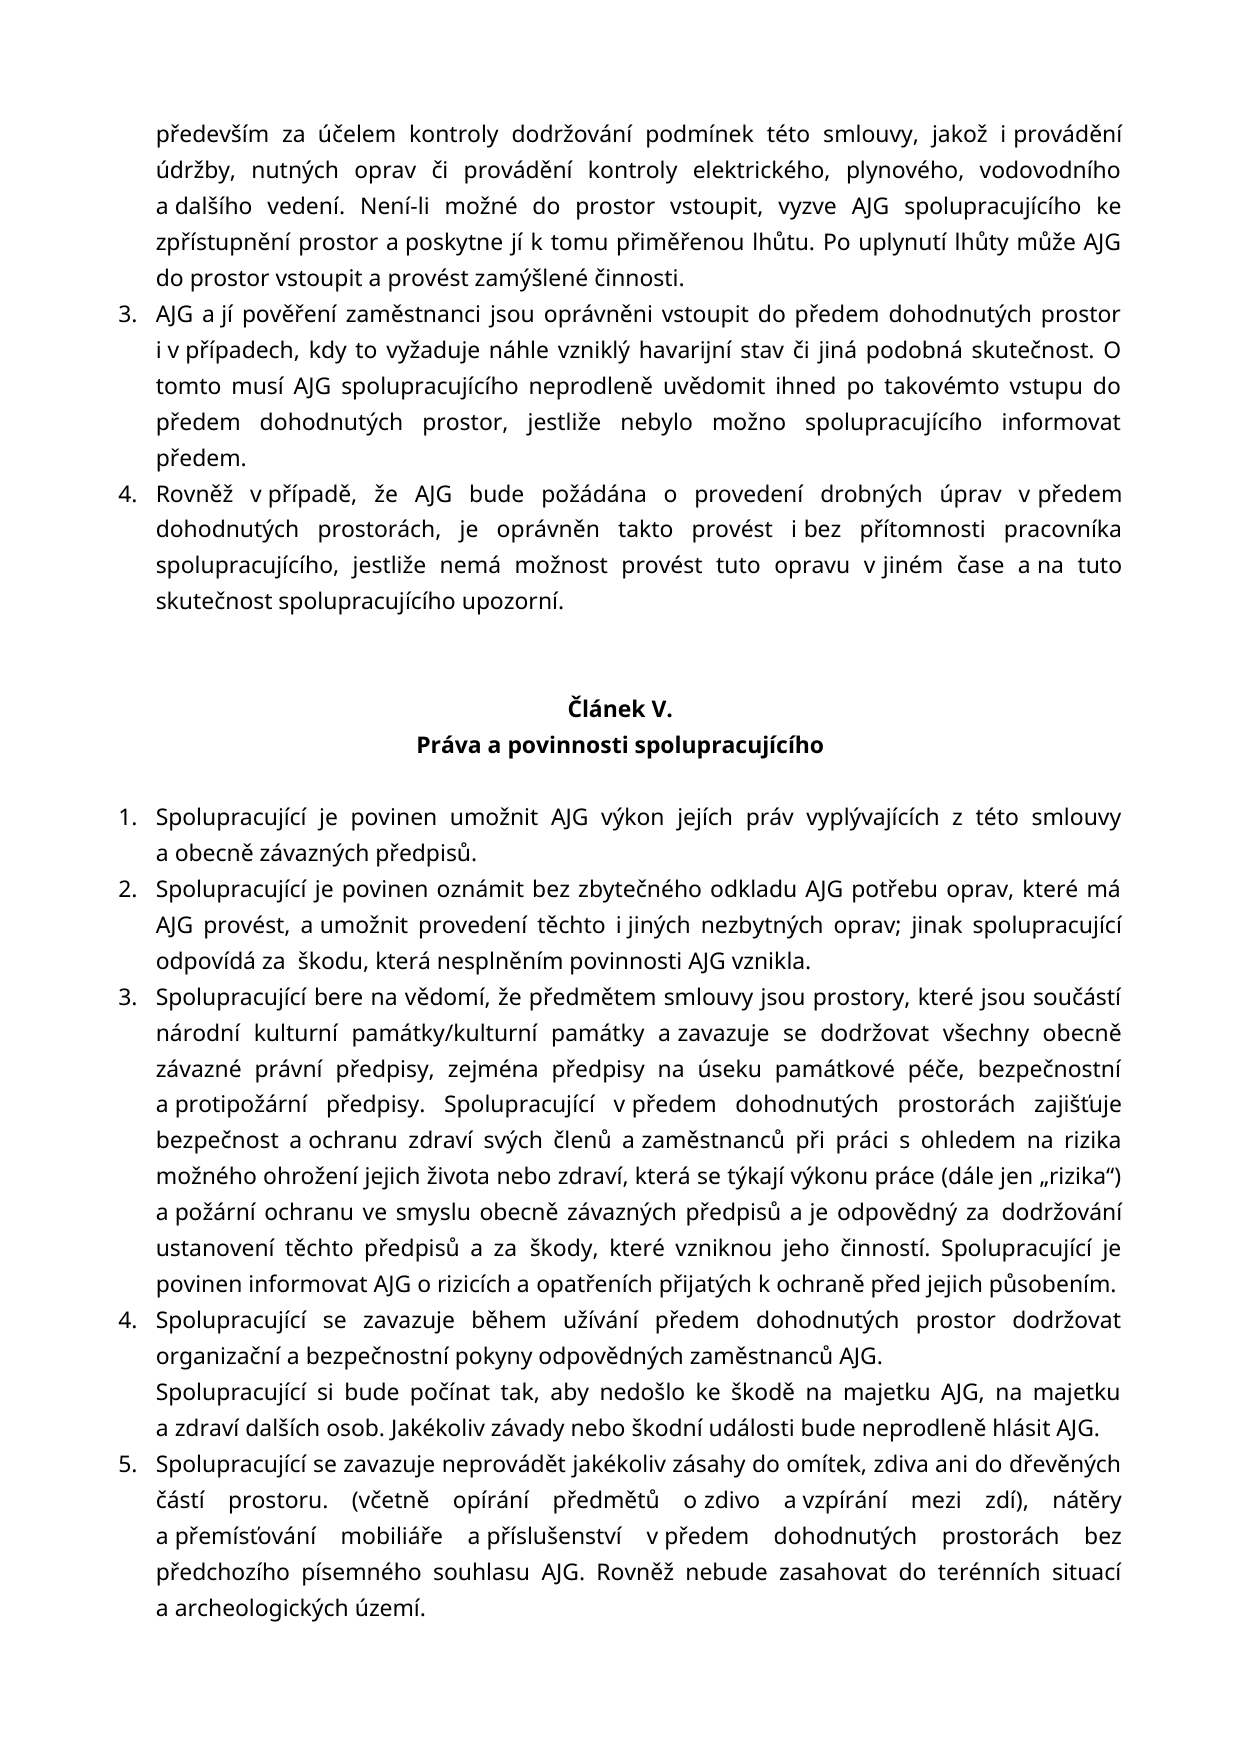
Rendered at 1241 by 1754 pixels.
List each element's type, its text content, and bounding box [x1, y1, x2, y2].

text Práva a povinnosti spolupracujícího [118, 729, 1122, 760]
list Spolupracující je povinen oznámit bez zbytečného odkladu AJG potřebu oprav, které má AJG provést, a umožnit provedení těchto i jiných nezbytných oprav; jinak spolupracující odpovídá za škodu, která nesplněním povinnosti AJG vznikla. [118, 873, 1122, 976]
list Spolupracující je povinen umožnit AJG výkon jejích práv vyplývajících z této smlouvy a obecně závazných předpisů. [118, 801, 1122, 868]
list Spolupracující bere na vědomí, že předmětem smlouvy jsou prostory, které jsou součástí národní kulturní památky/kulturní památky a zavazuje se dodržovat všechny obecně závazné právní předpisy, zejména předpisy na úseku památkové péče, bezpečnostní a protipožární předpisy. Spolupracující v předem dohodnutých prostorách zajišťuje bezpečnost a ochranu zdraví svých členů a zaměstnanců při práci s ohledem na rizika možného ohrožení jejich života nebo zdraví, která se týkají výkonu práce (dále jen „rizika“) a požární ochranu ve smyslu obecně závazných předpisů a je odpovědný za dodržování ustanovení těchto předpisů a za škody, které vzniknou jeho činností. Spolupracující je povinen informovat AJG o rizicích a opatřeních přijatých k ochraně před jejich působením. [118, 981, 1122, 1299]
list Rovněž v případě, že AJG bude požádána o provedení drobných úprav v předem dohodnutých prostorách, je oprávněn takto provést i bez přítomnosti pracovníka spolupracujícího, jestliže nemá možnost provést tuto opravu v jiném čase a na tuto skutečnost spolupracujícího upozorní. [118, 477, 1122, 617]
list Spolupracující se zavazuje během užívání předem dohodnutých prostor dodržovat organizační a bezpečnostní pokyny odpovědných zaměstnanců AJG. [118, 1304, 1122, 1371]
text Spolupracující si bude počínat tak, aby nedošlo ke škodě na majetku AJG, na majetku a zdraví dalších osob. Jakékoliv závady nebo škodní události bude neprodleně hlásit AJG. [156, 1376, 1122, 1443]
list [118, 118, 1122, 293]
text Článek V. [118, 693, 1122, 724]
list Spolupracující se zavazuje neprovádět jakékoliv zásahy do omítek, zdiva ani do dřevěných částí prostoru. (včetně opírání předmětů o zdivo a vzpírání mezi zdí), nátěry a přemísťování mobiliáře a příslušenství v předem dohodnutých prostorách bez předchozího písemného souhlasu AJG. Rovněž nebude zasahovat do terénních situací a archeologických území. [118, 1448, 1122, 1623]
list AJG a jí pověření zaměstnanci jsou oprávněni vstoupit do předem dohodnutých prostor i v případech, kdy to vyžaduje náhle vzniklý havarijní stav či jiná podobná skutečnost. O tomto musí AJG spolupracujícího neprodleně uvědomit ihned po takovémto vstupu do předem dohodnutých prostor, jestliže nebylo možno spolupracujícího informovat předem. [118, 298, 1122, 473]
